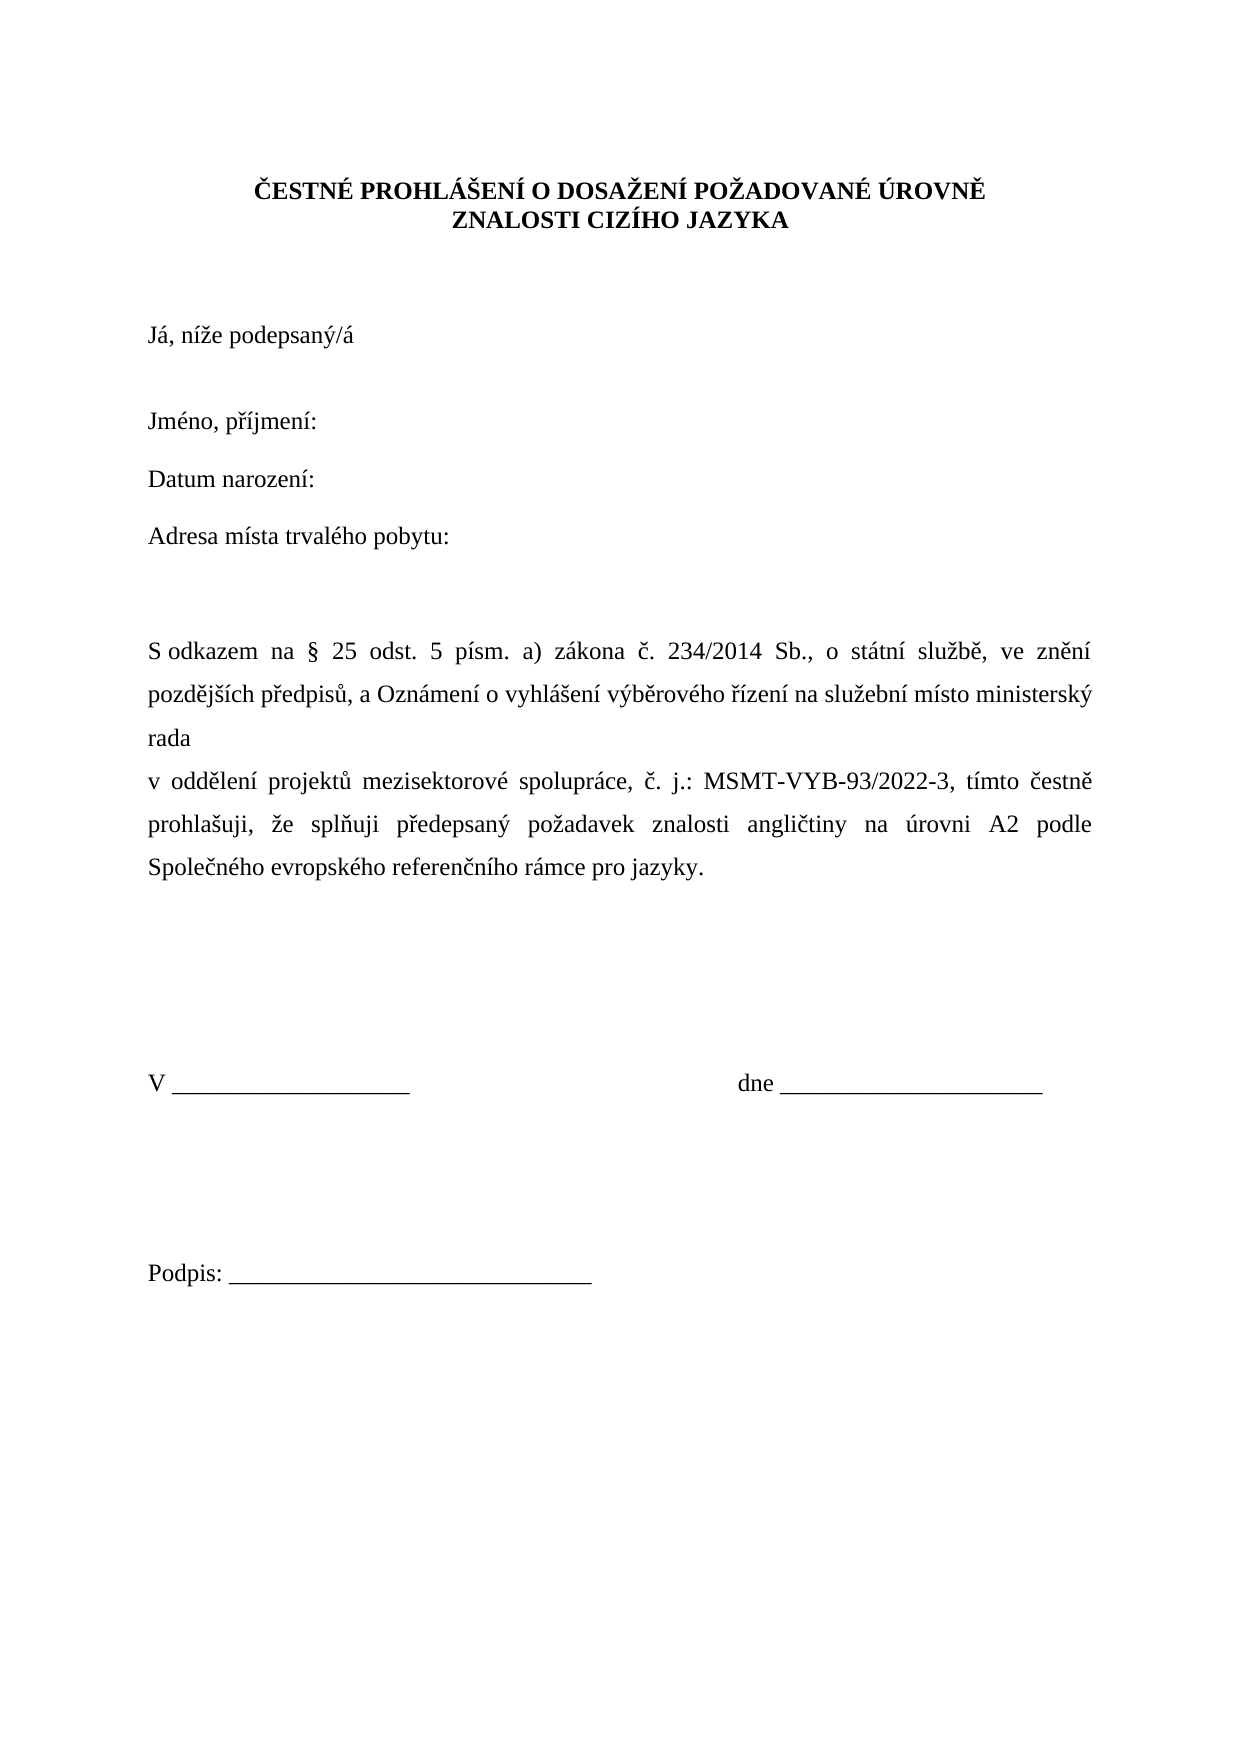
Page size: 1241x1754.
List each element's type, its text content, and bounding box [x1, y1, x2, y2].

text Adresa místa trvalého pobytu: [148, 521, 1093, 550]
text Podpis: _____________________________ [148, 1258, 1093, 1287]
text ČESTNÉ PROHLÁŠENÍ O DOSAŽENÍ POŽADOVANÉ ÚROVNĚ [148, 176, 1093, 205]
text Jméno, příjmení: [148, 406, 1093, 435]
text S odkazem na § 25 odst. 5 písm. a) zákona č. 234/2014 Sb., o státní službě, ve znění pozdějších předpisů, a Oznámení o vyhlášení výběrového řízení na služební místo ministerský rada v oddělení projektů mezisektorové spolupráce, č. j.: MSMT-VYB-93/2022-3, tímto čestně prohlašuji, že splňuji předepsaný požadavek znalosti angličtiny na úrovni A2 podle Společného evropského referenčního rámce pro jazyky. [148, 636, 1093, 881]
text V ___________________ dne _____________________ [148, 1068, 1093, 1097]
text ZNALOSTI CIZÍHO JAZYKA [148, 205, 1093, 234]
text Datum narození: [148, 464, 1093, 493]
text Já, níže podepsaný/á [148, 320, 1093, 349]
